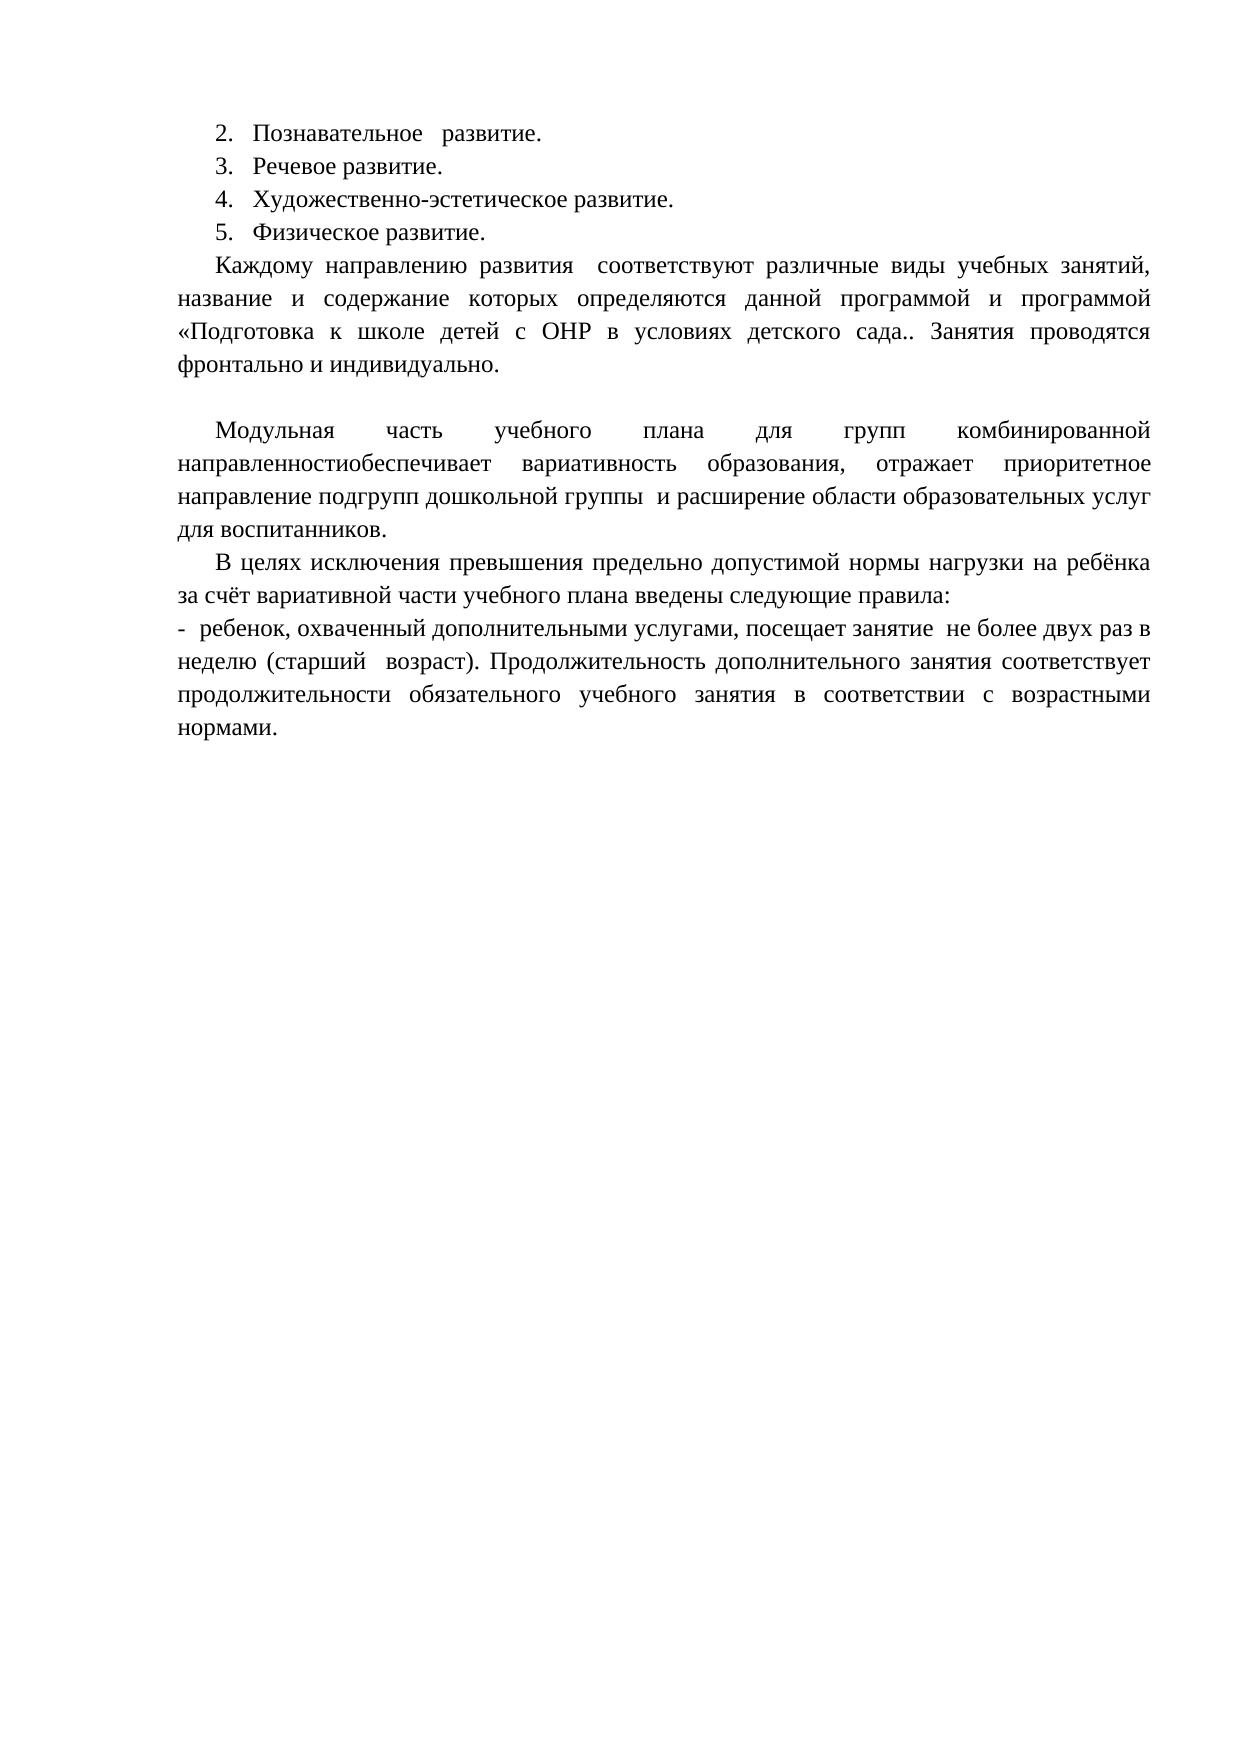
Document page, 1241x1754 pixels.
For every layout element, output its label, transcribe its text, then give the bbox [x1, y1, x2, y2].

list ребенок, охваченный дополнительными услугами, посещает занятие не более двух раз в неделю (старший возраст). Продолжительность дополнительного занятия соответствует продолжительности обязательного учебного занятия в соответствии с возрастными нормами. [177, 613, 1152, 741]
list Познавательное развитие. [215, 118, 1152, 147]
text Модульная часть учебного плана для групп комбинированной направленностиобеспечивает вариативность образования, отражает приоритетное направление подгрупп дошкольной группы и расширение области образовательных услуг для воспитанников. [177, 415, 1152, 543]
text В целях исключения превышения предельно допустимой нормы нагрузки на ребёнка за счёт вариативной части учебного плана введены следующие правила: [177, 547, 1152, 609]
list Физическое развитие. [215, 217, 1152, 246]
text Каждому направлению развития соответствуют различные виды учебных занятий, название и содержание которых определяются данной программой и программой «Подготовка к школе детей с ОНР в условиях детского сада.. Занятия проводятся фронтально и индивидуально. [177, 250, 1152, 378]
list Художественно-эстетическое развитие. [215, 184, 1152, 213]
list Речевое развитие. [215, 151, 1152, 180]
